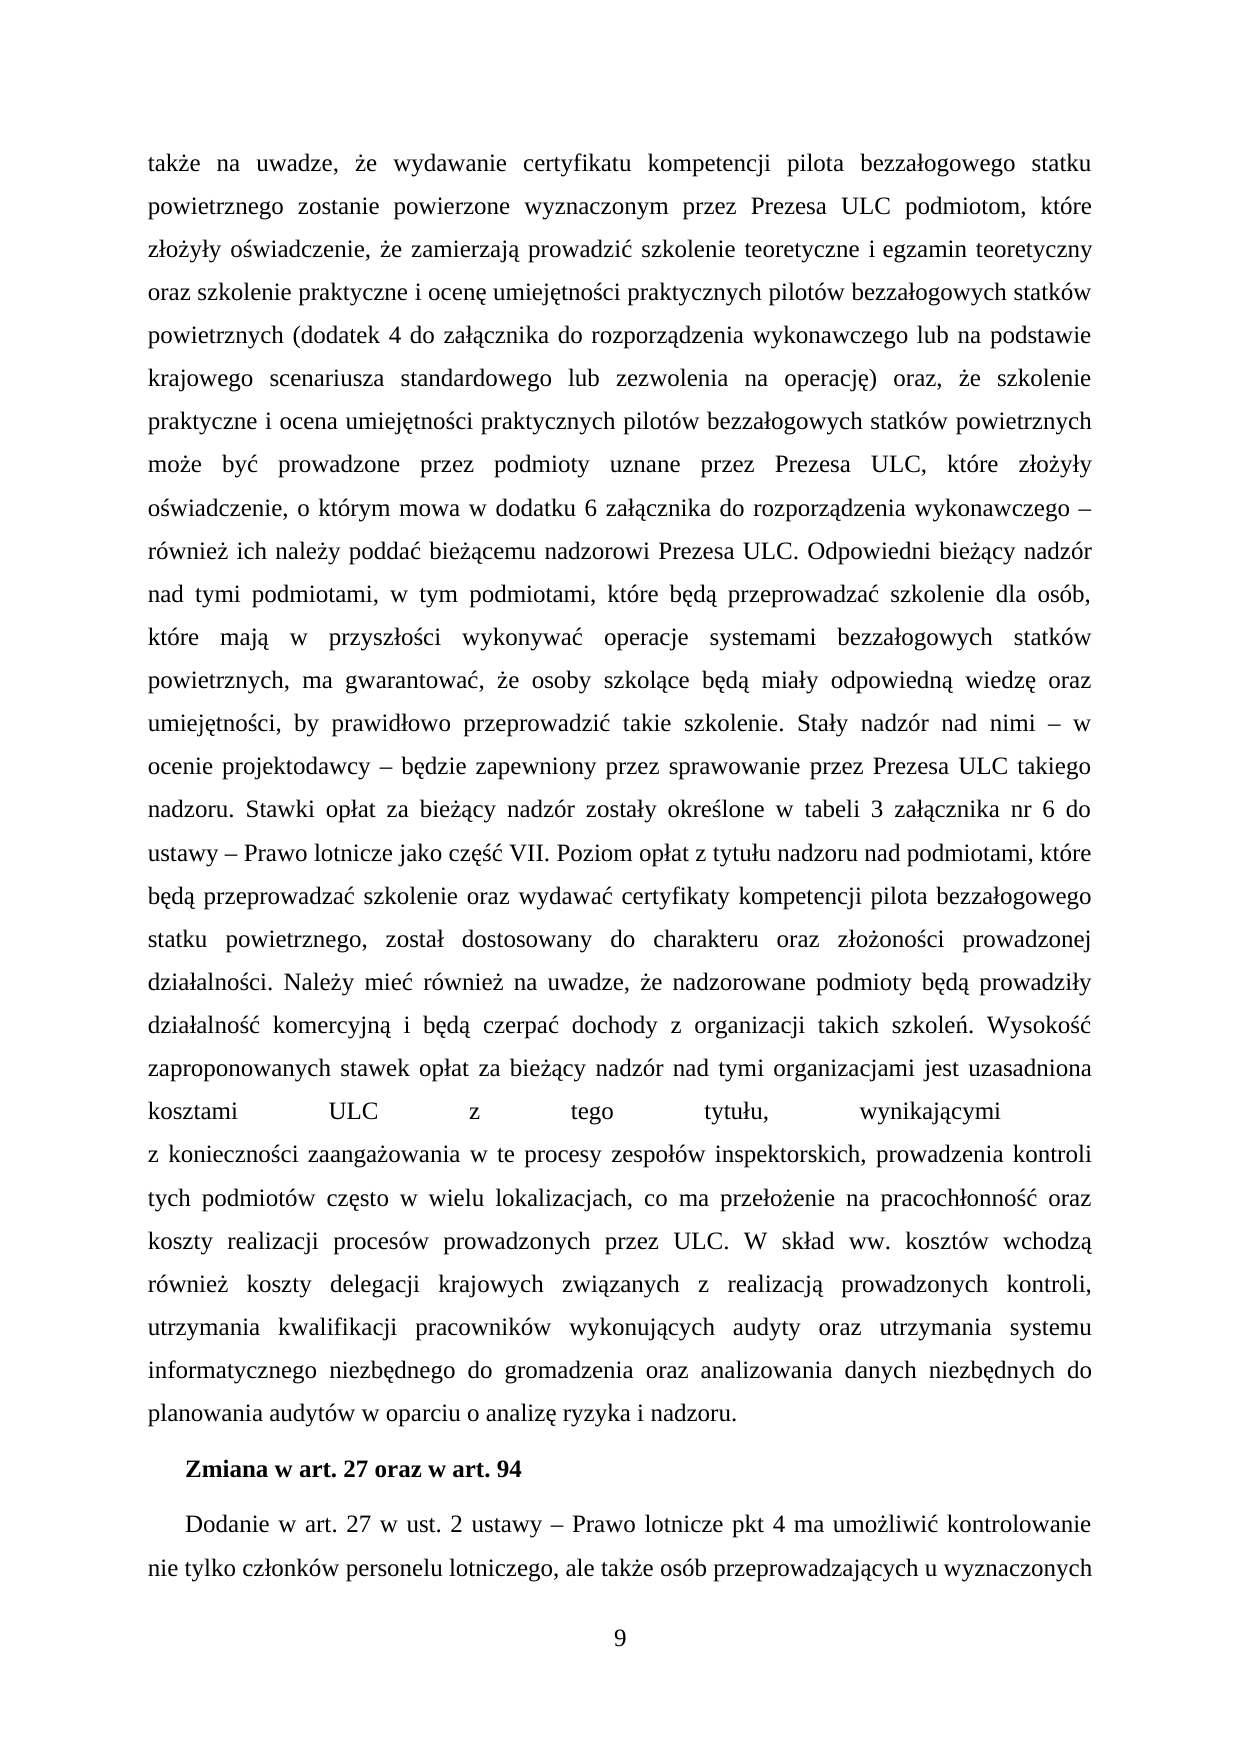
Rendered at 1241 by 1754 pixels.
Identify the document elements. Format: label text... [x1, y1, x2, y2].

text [148, 1509, 1092, 1581]
text Zmiana w art. 27 oraz w art. 94 [148, 1454, 1092, 1483]
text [148, 148, 1092, 1427]
